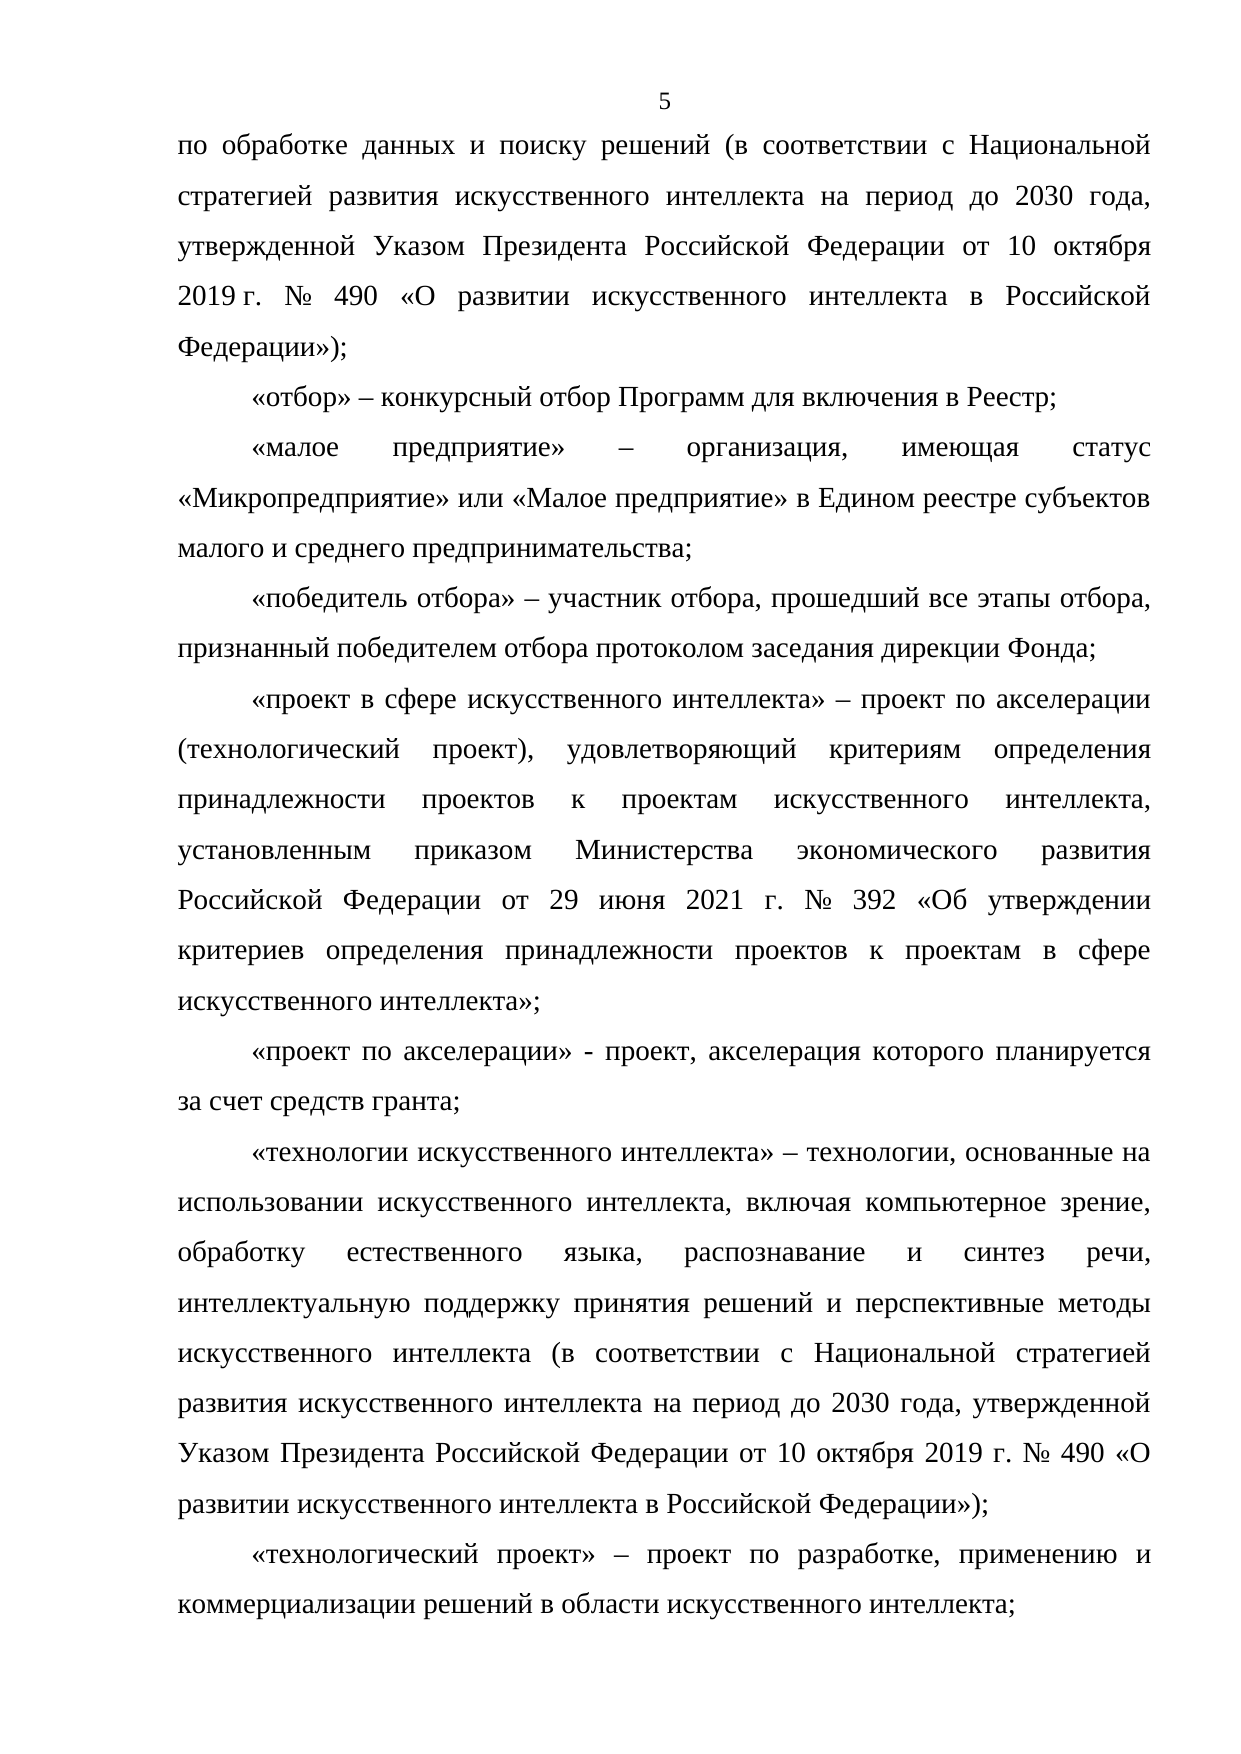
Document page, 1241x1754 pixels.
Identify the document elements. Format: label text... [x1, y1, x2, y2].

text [177, 127, 1152, 362]
text «технологии искусственного интеллекта» – технологии, основанные на использовании искусственного интеллекта, включая компьютерное зрение, обработку естественного языка, распознавание и синтез речи, интеллектуальную поддержку принятия решений и перспективные методы искусственного интеллекта (в соответствии с Национальной стратегией развития искусственного интеллекта на период до 2030 года, утвержденной Указом Президента Российской Федерации от 10 октября 2019 г. № 490 «О развитии искусственного интеллекта в Российской Федерации»); [177, 1134, 1152, 1519]
text «победитель отбора» – участник отбора, прошедший все этапы отбора, признанный победителем отбора протоколом заседания дирекции Фонда; [177, 580, 1152, 664]
text «проект по акселерации» - проект, акселерация которого планируется за счет средств гранта; [177, 1033, 1152, 1117]
text «отбор» – конкурсный отбор Программ для включения в Реестр; [177, 379, 1152, 413]
text «малое предприятие» – организация, имеющая статус «Микропредприятие» или «Малое предприятие» в Едином реестре субъектов малого и среднего предпринимательства; [177, 429, 1152, 563]
text «технологический проект» – проект по разработке, применению и коммерциализации решений в области искусственного интеллекта; [177, 1536, 1152, 1620]
text «проект в сфере искусственного интеллекта» – проект по акселерации (технологический проект), удовлетворяющий критериям определения принадлежности проектов к проектам искусственного интеллекта, установленным приказом Министерства экономического развития Российской Федерации от 29 июня 2021 г. № 392 «Об утверждении критериев определения принадлежности проектов к проектам в сфере искусственного интеллекта»; [177, 681, 1152, 1016]
